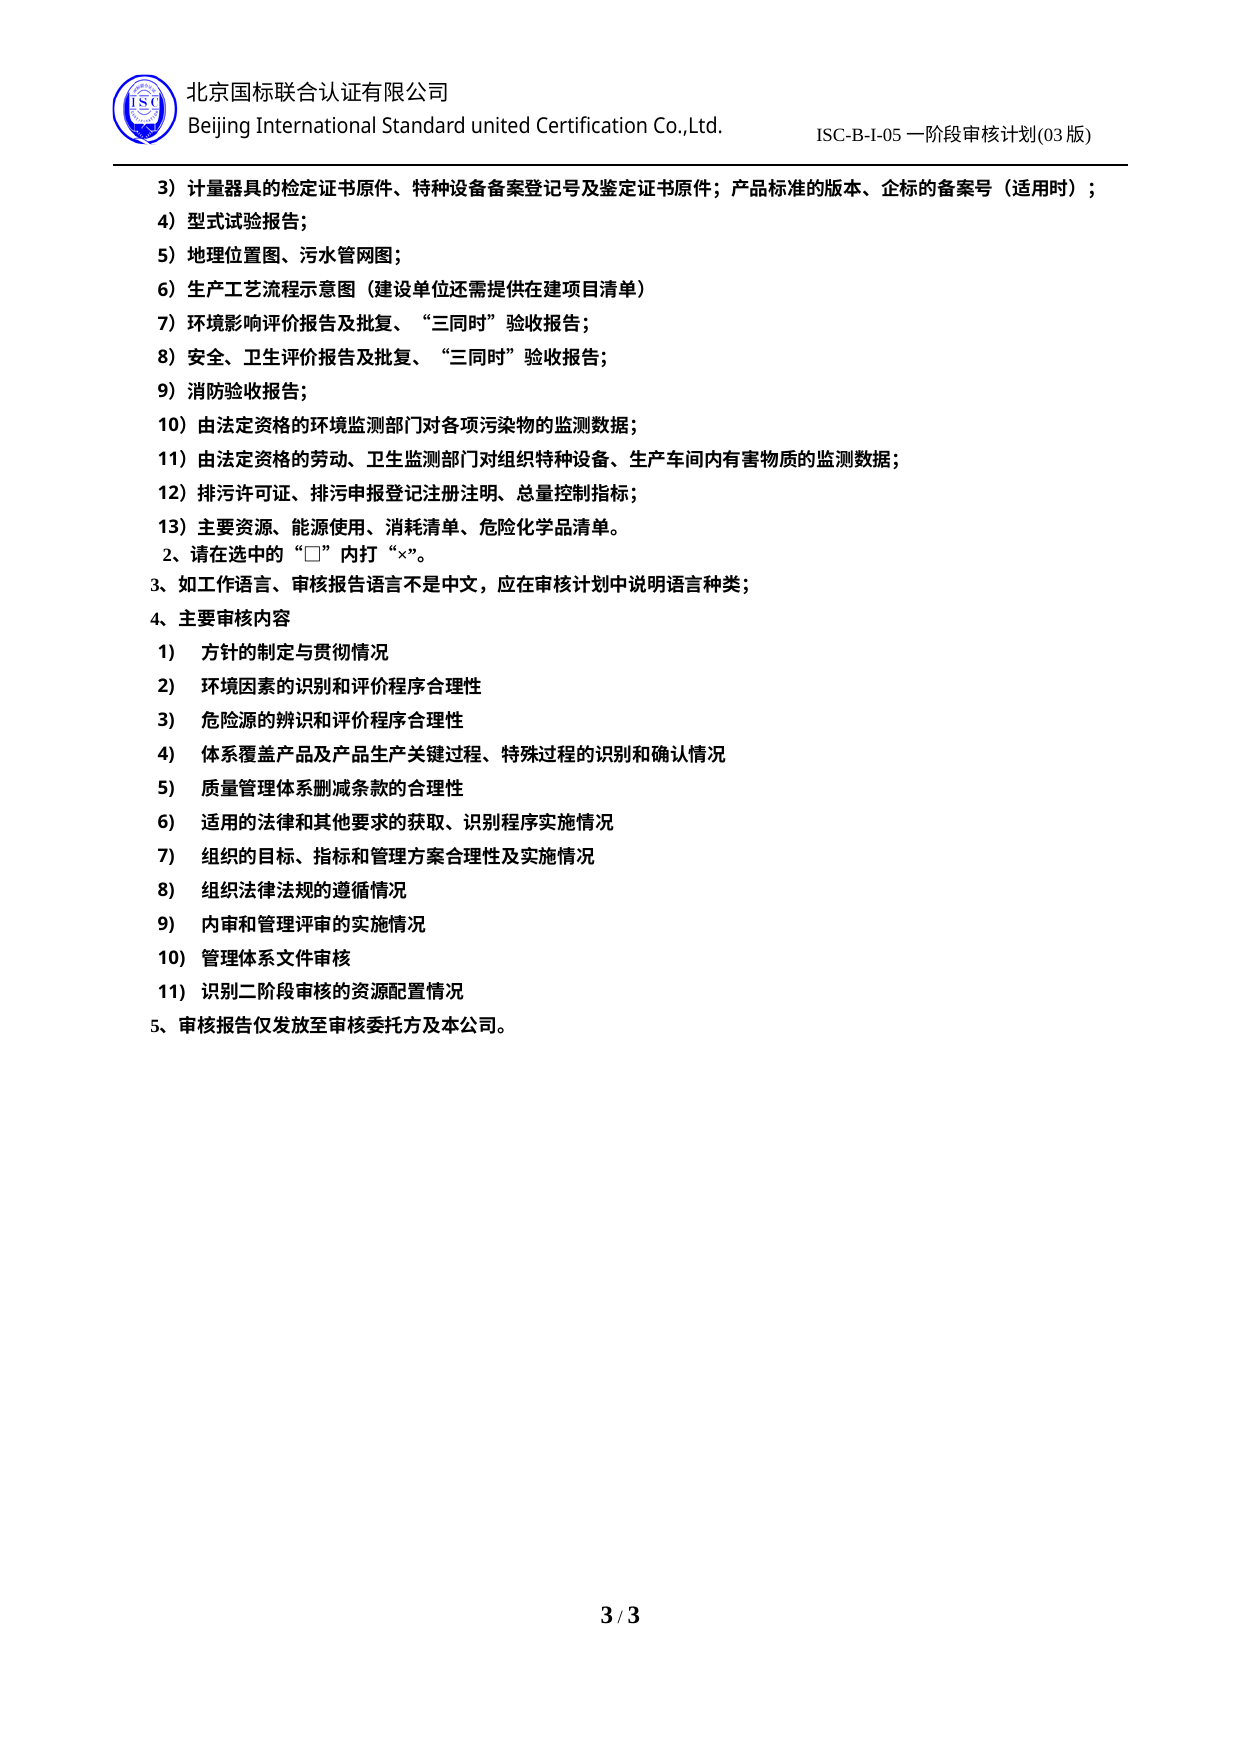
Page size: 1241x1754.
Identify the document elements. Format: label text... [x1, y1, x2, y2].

text 5、审核报告仅发放至审核委托方及本公司。 [112, 1008, 1128, 1042]
list 组织法律法规的遵循情况 [157, 872, 1128, 906]
list 体系覆盖产品及产品生产关键过程、特殊过程的识别和确认情况 [157, 736, 1128, 770]
text 8）安全、卫生评价报告及批复、“三同时”验收报告； [157, 340, 1128, 374]
list 环境因素的识别和评价程序合理性 [157, 668, 1128, 702]
text 4）型式试验报告； [157, 204, 1128, 238]
text 13）主要资源、能源使用、消耗清单、危险化学品清单。 [157, 509, 1128, 543]
list 组织的目标、指标和管理方案合理性及实施情况 [157, 838, 1128, 872]
text 12）排污许可证、排污申报登记注册注明、总量控制指标； [157, 476, 1128, 509]
text 2、请在选中的“□”内打“×”。 [162, 543, 1128, 566]
list 识别二阶段审核的资源配置情况 [157, 974, 1128, 1008]
text 5）地理位置图、污水管网图； [157, 238, 1128, 272]
list 质量管理体系删减条款的合理性 [157, 770, 1128, 804]
text 3）计量器具的检定证书原件、特种设备备案登记号及鉴定证书原件；产品标准的版本、企标的备案号（适用时）； [157, 170, 1128, 204]
text 9）消防验收报告； [157, 374, 1128, 408]
list 方针的制定与贯彻情况 [157, 634, 1128, 668]
text 6）生产工艺流程示意图（建设单位还需提供在建项目清单） [157, 272, 1128, 306]
list 适用的法律和其他要求的获取、识别程序实施情况 [157, 804, 1128, 838]
text 10）由法定资格的环境监测部门对各项污染物的监测数据； [157, 408, 1128, 442]
list 危险源的辨识和评价程序合理性 [157, 702, 1128, 736]
list 管理体系文件审核 [157, 940, 1128, 974]
text 11）由法定资格的劳动、卫生监测部门对组织特种设备、生产车间内有害物质的监测数据； [157, 442, 1128, 476]
text 7）环境影响评价报告及批复、“三同时”验收报告； [157, 306, 1128, 340]
text 4、主要审核内容 [112, 600, 1128, 634]
picture [112, 74, 180, 143]
text 3、如工作语言、审核报告语言不是中文，应在审核计划中说明语言种类； [112, 566, 1128, 600]
list 内审和管理评审的实施情况 [157, 906, 1128, 940]
